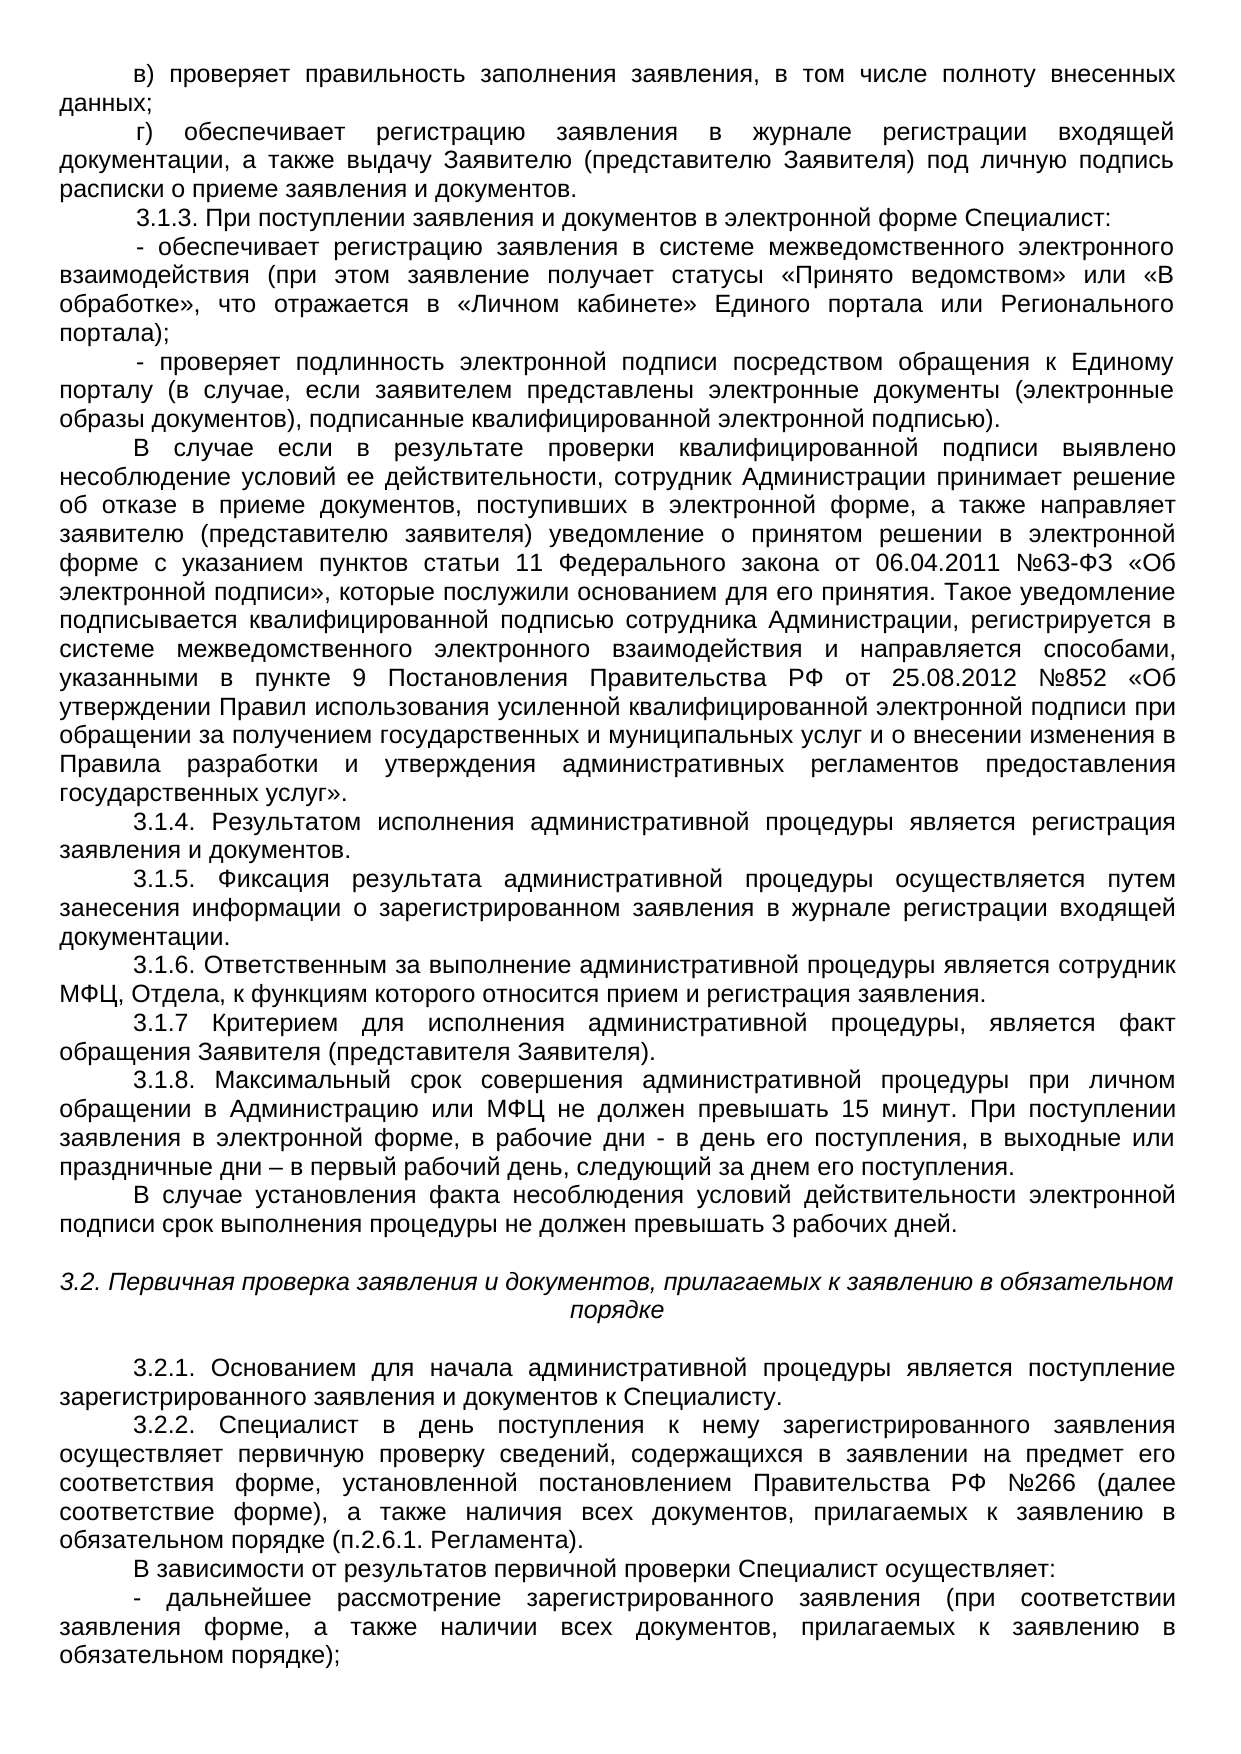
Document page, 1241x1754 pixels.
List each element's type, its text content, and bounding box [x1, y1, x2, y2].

text 3.1.8. Максимальный срок совершения административной процедуры при личном обращении в Администрацию или МФЦ не должен превышать 15 минут. При поступлении заявления в электронной форме, в рабочие дни - в день его поступления, в выходные или праздничные дни – в первый рабочий день, следующий за днем его поступления. [59, 1065, 1177, 1180]
text 3.1.5. Фиксация результата административной процедуры осуществляется путем занесения информации о зарегистрированном заявления в журнале регистрации входящей документации. [59, 864, 1177, 950]
text 3.2. Первичная проверка заявления и документов, прилагаемых к заявлению в обязательном порядке [59, 1267, 1175, 1324]
text 3.1.3. При поступлении заявления и документов в электронной форме Специалист: [59, 203, 1175, 232]
text 3.1.6. Ответственным за выполнение административной процедуры является сотрудник МФЦ, Отдела, к функциям которого относится прием и регистрация заявления. [59, 950, 1177, 1008]
text г) обеспечивает регистрацию заявления в журнале регистрации входящей документации, а также выдачу Заявителю (представителю Заявителя) под личную подпись расписки о приеме заявления и документов. [59, 117, 1175, 203]
text 3.2.1. Основанием для начала административной процедуры является поступление зарегистрированного заявления и документов к Специалисту. [59, 1353, 1177, 1410]
text В зависимости от результатов первичной проверки Специалист осуществляет: [59, 1554, 1177, 1583]
text В случае установления факта несоблюдения условий действительности электронной подписи срок выполнения процедуры не должен превышать 3 рабочих дней. [59, 1180, 1177, 1238]
text - обеспечивает регистрацию заявления в системе межведомственного электронного взаимодействия (при этом заявление получает статусы «Принято ведомством» или «В обработке», что отражается в «Личном кабинете» Единого портала или Регионального портала); [59, 232, 1175, 347]
text В случае если в результате проверки квалифицированной подписи выявлено несоблюдение условий ее действительности, сотрудник Администрации принимает решение об отказе в приеме документов, поступивших в электронной форме, а также направляет заявителю (представителю заявителя) уведомление о принятом решении в электронной форме с указанием пунктов статьи 11 Федерального закона от 06.04.2011 №63-ФЗ «Об электронной подписи», которые послужили основанием для его принятия. Такое уведомление подписывается квалифицированной подписью сотрудника Администрации, регистрируется в системе межведомственного электронного взаимодействия и направляется способами, указанными в пункте 9 Постановления Правительства РФ от 25.08.2012 №852 «Об утверждении Правил использования усиленной квалифицированной электронной подписи при обращении за получением государственных и муниципальных услуг и о внесении изменения в Правила разработки и утверждения административных регламентов предоставления государственных услуг». [59, 433, 1177, 807]
text 3.1.7 Критерием для исполнения административной процедуры, является факт обращения Заявителя (представителя Заявителя). [59, 1008, 1177, 1065]
text в) проверяет правильность заполнения заявления, в том числе полноту внесенных данных; [59, 59, 1177, 117]
text 3.1.4. Результатом исполнения административной процедуры является регистрация заявления и документов. [59, 807, 1177, 864]
text 3.2.2. Специалист в день поступления к нему зарегистрированного заявления осуществляет первичную проверку сведений, содержащихся в заявлении на предмет его соответствия форме, установленной постановлением Правительства РФ №266 (далее соответствие форме), а также наличия всех документов, прилагаемых к заявлению в обязательном порядке (п.2.6.1. Регламента). [59, 1410, 1177, 1554]
text - дальнейшее рассмотрение зарегистрированного заявления (при соответствии заявления форме, а также наличии всех документов, прилагаемых к заявлению в обязательном порядке); [59, 1583, 1177, 1669]
text - проверяет подлинность электронной подписи посредством обращения к Единому порталу (в случае, если заявителем представлены электронные документы (электронные образы документов), подписанные квалифицированной электронной подписью). [59, 347, 1175, 433]
